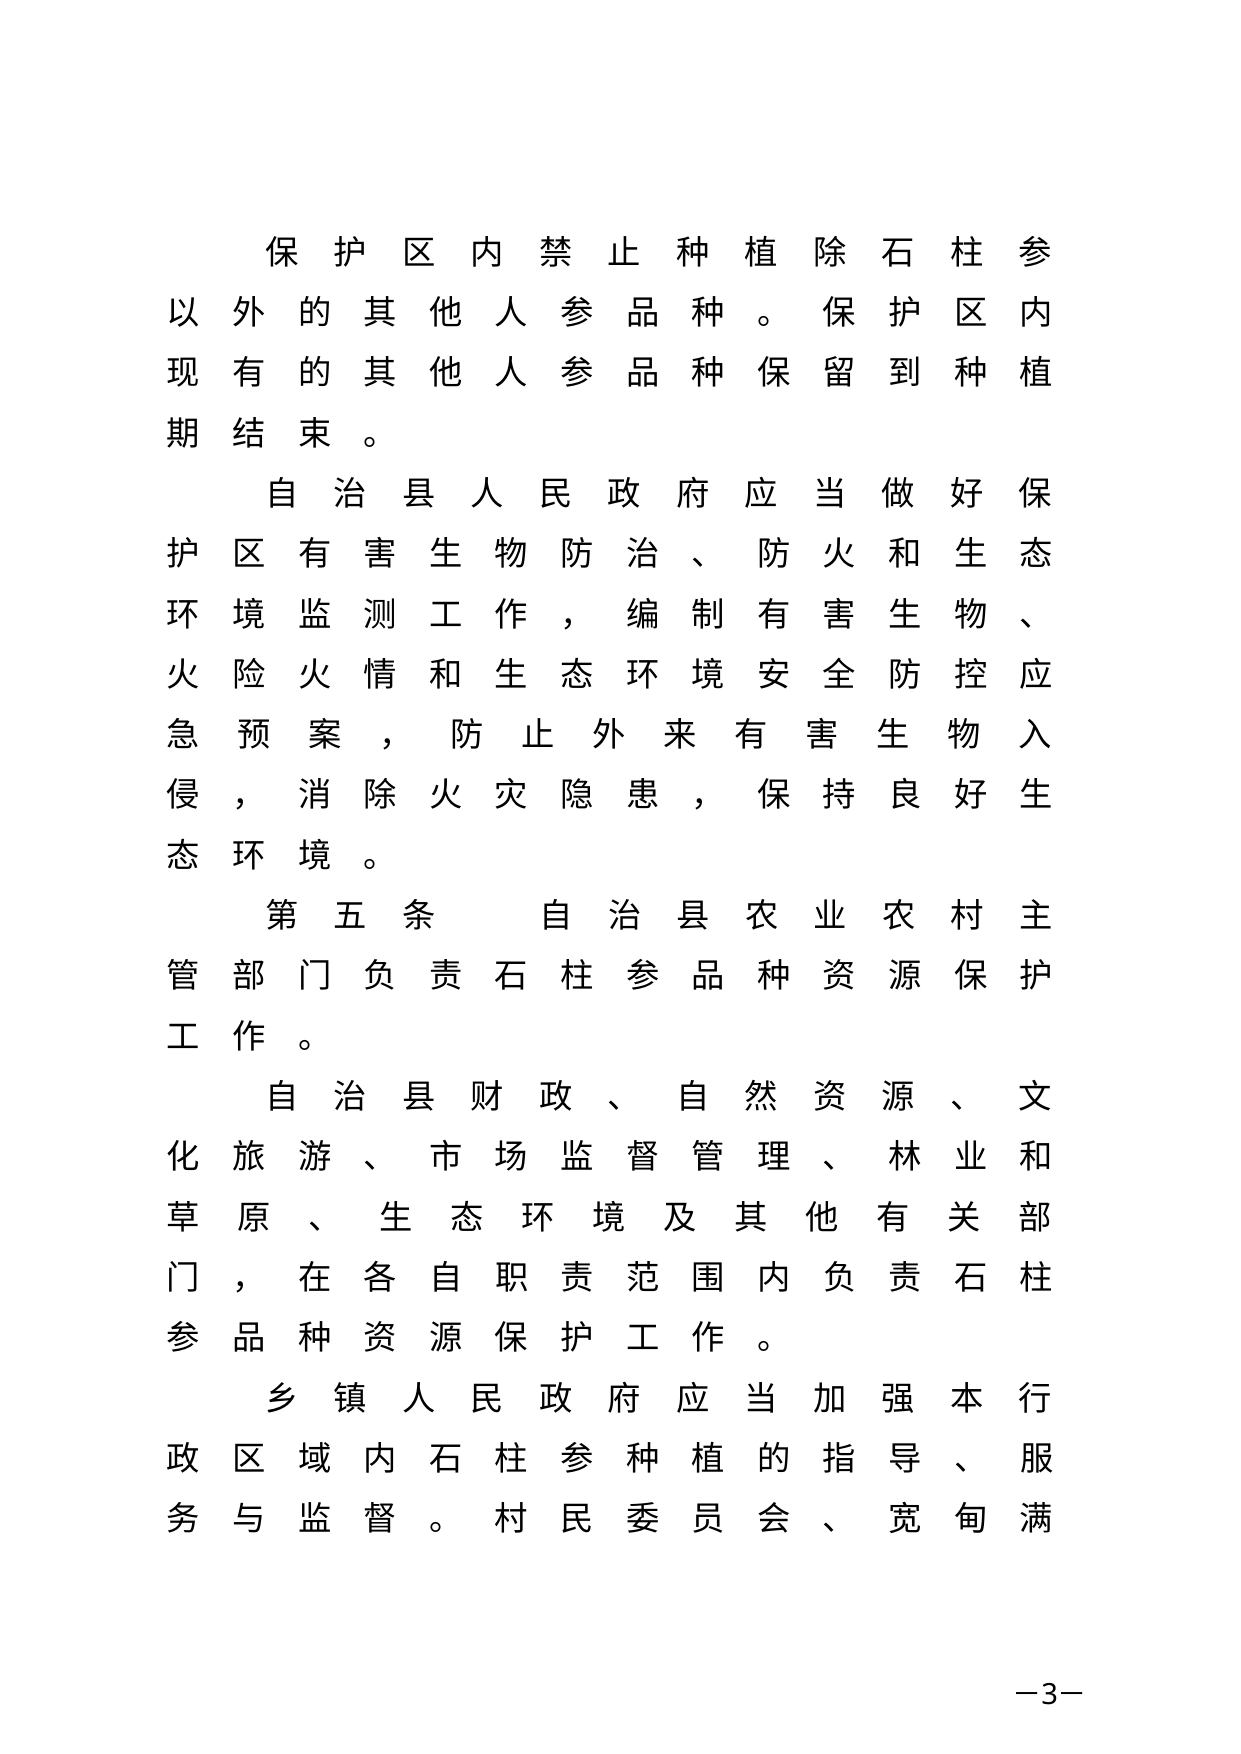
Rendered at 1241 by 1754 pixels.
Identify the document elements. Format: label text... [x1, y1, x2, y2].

text 自治县财政、自然资源、文化旅游、市场监督管理、林业和草原、生态环境及其他有关部门，在各自职责范围内负责石柱参品种资源保护工作。 [167, 1064, 1085, 1365]
text 保护区内禁止种植除石柱参以外的其他人参品种。保护区内现有的其他人参品种保留到种植期结束。 [167, 219, 1085, 461]
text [167, 1365, 1085, 1546]
text 自治县人民政府应当做好保护区有害生物防治、防火和生态环境监测工作，编制有害生物、火险火情和生态环境安全防控应急预案，防止外来有害生物入侵，消除火灾隐患，保持良好生态环境。 [167, 461, 1085, 883]
text 第五条 自治县农业农村主管部门负责石柱参品种资源保护工作。 [167, 883, 1085, 1064]
